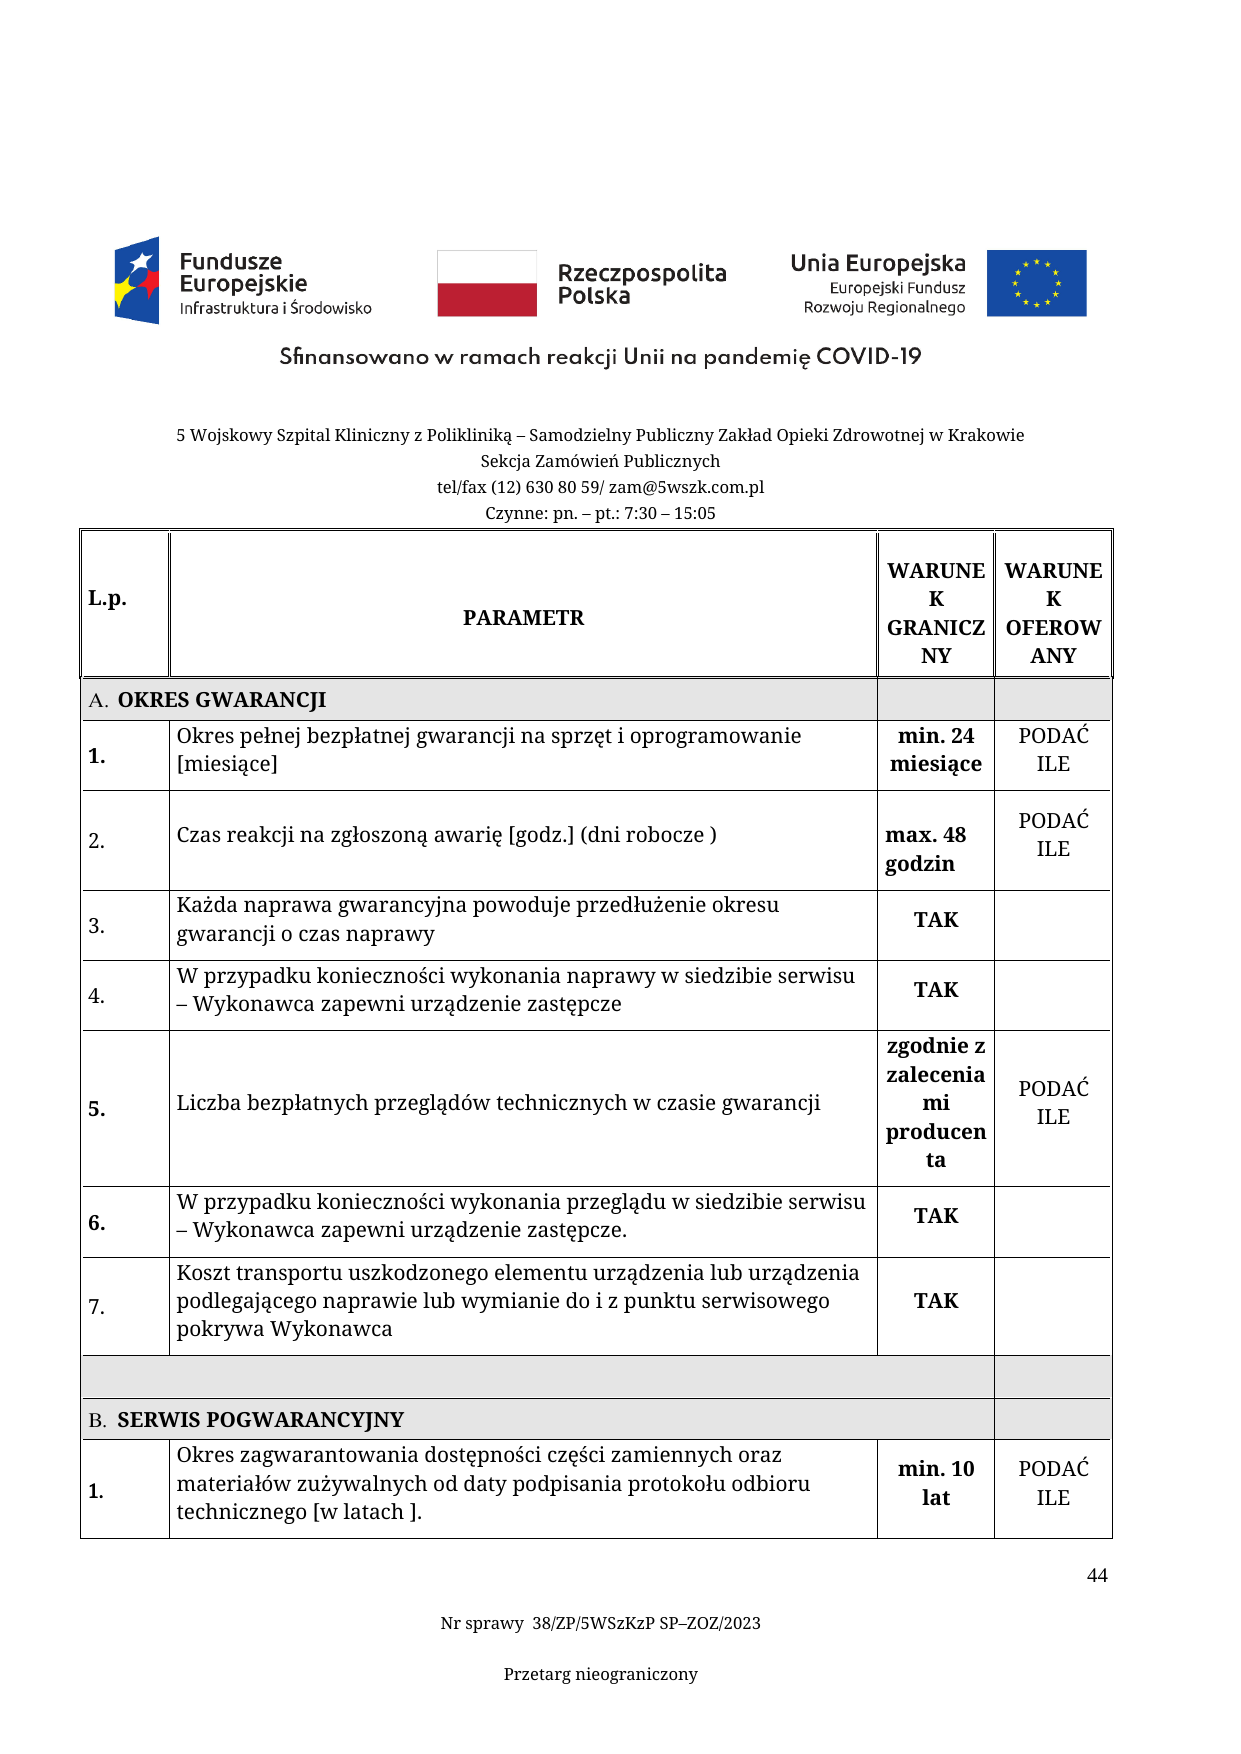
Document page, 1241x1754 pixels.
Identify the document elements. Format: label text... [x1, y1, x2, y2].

table_cell Czas reakcji na zgłoszoną awarię [godz.] (dni robocze ) [170, 791, 877, 889]
table_cell [81, 960, 169, 1030]
table_cell [81, 1355, 994, 1397]
picture [93, 211, 1108, 394]
table_cell [81, 790, 169, 889]
table_cell Koszt transportu uszkodzonego elementu urządzenia lub urządzenia podlegającego naprawie lub wymianie do i z punktu serwisowego pokrywa Wykonawca [170, 1258, 877, 1355]
table_cell [995, 1257, 1112, 1355]
table_cell [81, 1186, 169, 1257]
table_cell [995, 890, 1112, 960]
table_cell min. 24 miesiące [878, 721, 994, 790]
table_cell [81, 1030, 169, 1186]
table_header WARUNEK GRANICZNY [878, 531, 994, 676]
table_cell min. 10 lat [878, 1440, 994, 1538]
table_cell W przypadku konieczności wykonania naprawy w siedzibie serwisu – Wykonawca zapewni urządzenie zastępcze [170, 961, 877, 1030]
table_cell PODAĆ ILE [995, 1439, 1112, 1538]
table_cell TAK [878, 1187, 994, 1257]
table_cell PODAĆ ILE [995, 1030, 1112, 1186]
table_cell [995, 1355, 1112, 1397]
table_cell Okres zagwarantowania dostępności części zamiennych oraz materiałów zużywalnych od daty podpisania protokołu odbioru technicznego [w latach ]. [170, 1440, 877, 1538]
table_cell [81, 1439, 169, 1538]
table_cell TAK [878, 891, 994, 960]
table_cell PODAĆ ILE [995, 790, 1112, 889]
table_cell Każda naprawa gwarancyjna powoduje przedłużenie okresu gwarancji o czas naprawy [170, 891, 877, 960]
table_cell [995, 1186, 1112, 1257]
table_cell [81, 720, 169, 790]
table_cell max. 48 godzin [878, 791, 994, 889]
table_cell W przypadku konieczności wykonania przeglądu w siedzibie serwisu – Wykonawca zapewni urządzenie zastępcze. [170, 1187, 877, 1257]
table_cell TAK [878, 961, 994, 1030]
table_cell [995, 676, 1112, 720]
table_cell Okres pełnej bezpłatnej gwarancji na sprzęt i oprogramowanie [miesiące] [170, 721, 877, 790]
table_cell zgodnie z zaleceniami producenta [878, 1031, 994, 1186]
table_cell OKRES GWARANCJI [81, 676, 877, 720]
table_header PARAMETR [169, 529, 878, 676]
table_cell [81, 890, 169, 960]
table_header L.p. [82, 531, 169, 676]
table_cell [878, 679, 994, 720]
table_cell PODAĆ ILE [995, 720, 1112, 790]
table_cell TAK [878, 1258, 994, 1355]
table_cell SERWIS POGWARANCYJNY [81, 1398, 994, 1439]
table_header WARUNEK OFEROWANY [994, 531, 1111, 676]
table_cell Liczba bezpłatnych przeglądów technicznych w czasie gwarancji [170, 1031, 877, 1186]
table_cell [995, 1398, 1112, 1439]
table_cell [995, 960, 1112, 1030]
table_cell [81, 1257, 169, 1355]
